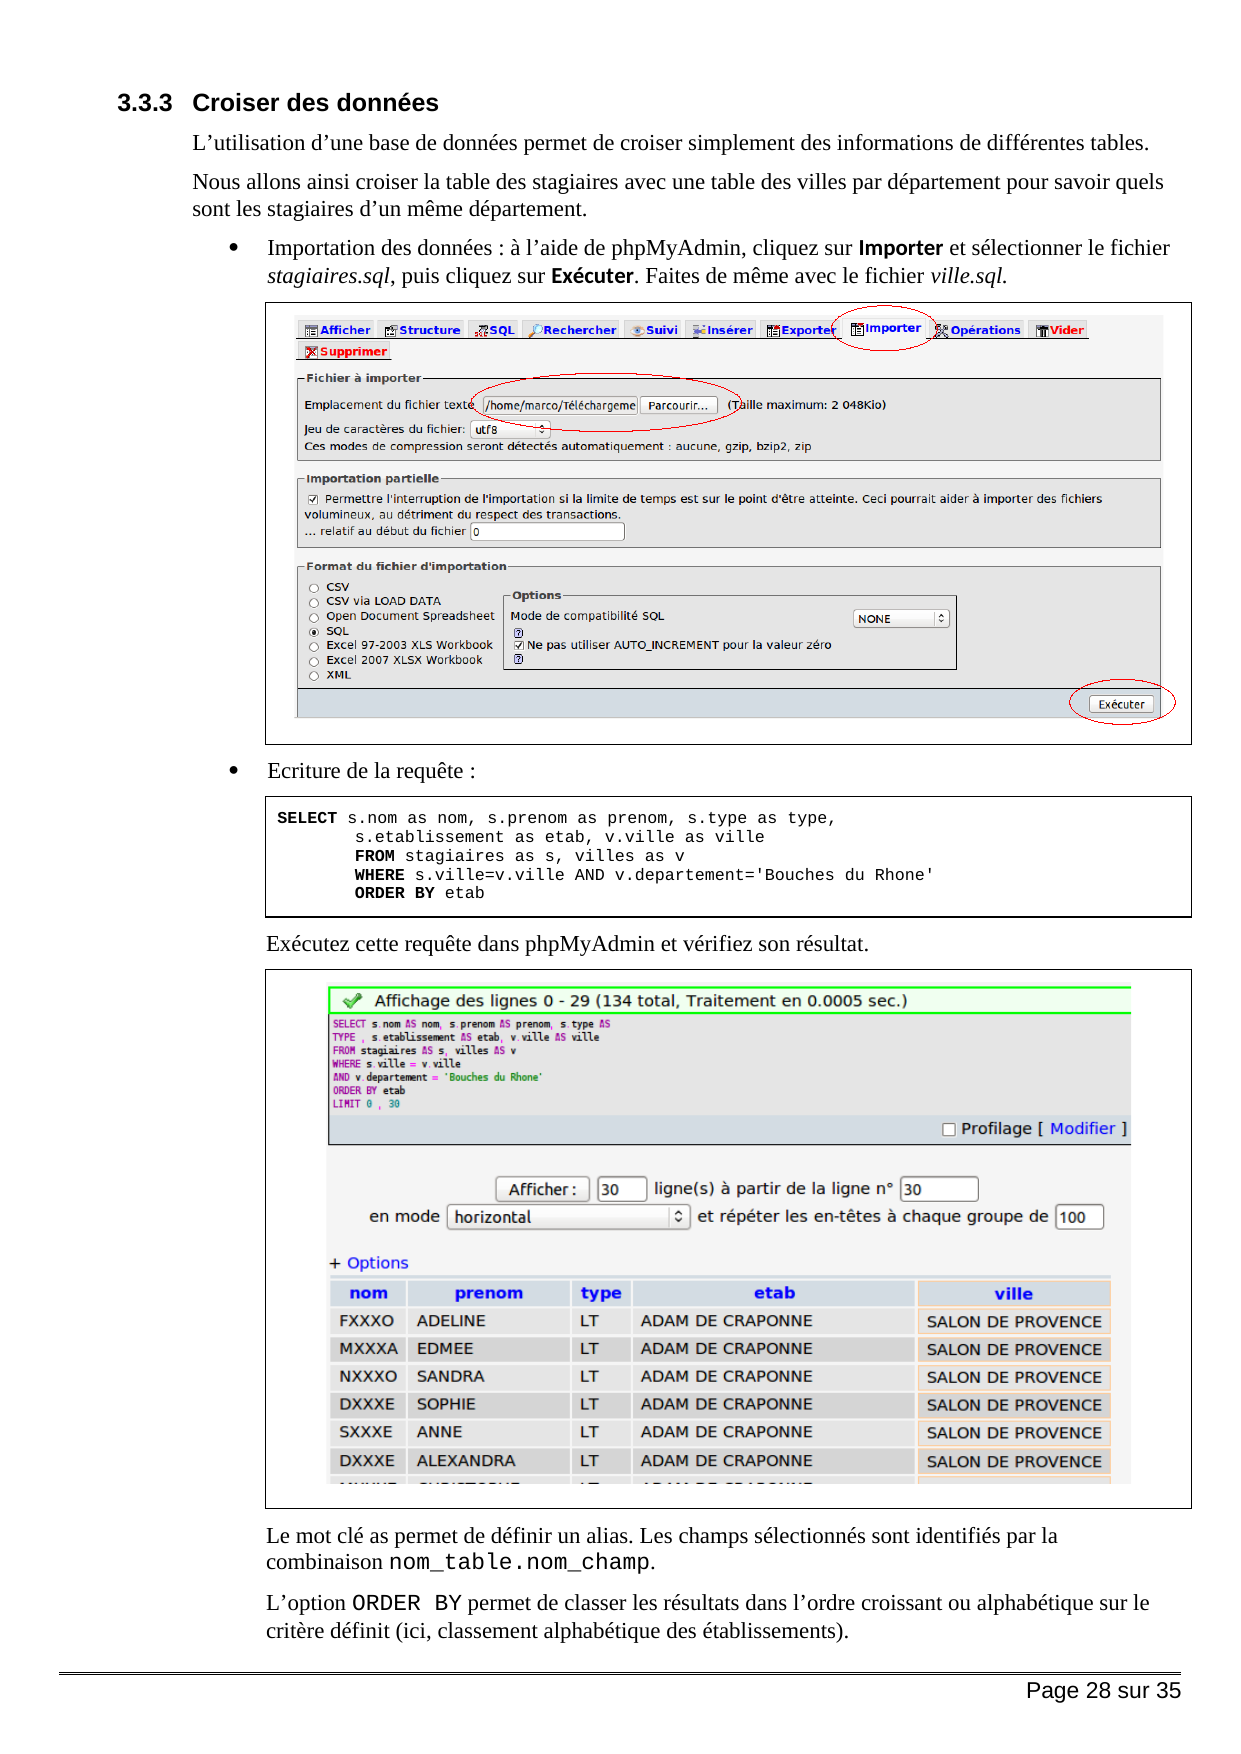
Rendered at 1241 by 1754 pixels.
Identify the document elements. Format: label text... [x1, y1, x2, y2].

table_header SELECT s.nom as nom, s.prenom as prenom, s.type as type, s.etablissement as etab, v.ville as ville FROM stagiaires as s, villes as v WHERE s.ville=v.ville AND v.departement='Bouches du Rhone' ORDER BY etab [266, 797, 1191, 916]
table_header [266, 303, 1191, 744]
list Ecriture de la requête : [229, 757, 1181, 784]
table_header [266, 970, 1191, 1508]
picture [294, 315, 1164, 719]
text L’utilisation d’une base de données permet de croiser simplement des informations de différentes tables. [192, 129, 1181, 156]
text Exécutez cette requête dans phpMyAdmin et vérifiez son résultat. [266, 930, 1181, 956]
text Nous allons ainsi croiser la table des stagiaires avec une table des villes par département pour savoir quels sont les stagiaires d’un même département. [192, 168, 1181, 221]
picture [326, 982, 1132, 1484]
subtitle Croiser des données [117, 88, 1181, 117]
text Le mot clé as permet de définir un alias. Les champs sélectionnés sont identifiés par la combinaison nom_table.nom_champ. [266, 1522, 1181, 1576]
list Importation des données : à l’aide de phpMyAdmin, cliquez sur Importer et sélectionner le fichier stagiaires.sql, puis cliquez sur Exécuter. Faites de même avec le fichier ville.sql. [229, 233, 1181, 289]
text L’option ORDER BY permet de classer les résultats dans l’ordre croissant ou alphabétique sur le critère définit (ici, classement alphabétique des établissements). [266, 1589, 1181, 1643]
